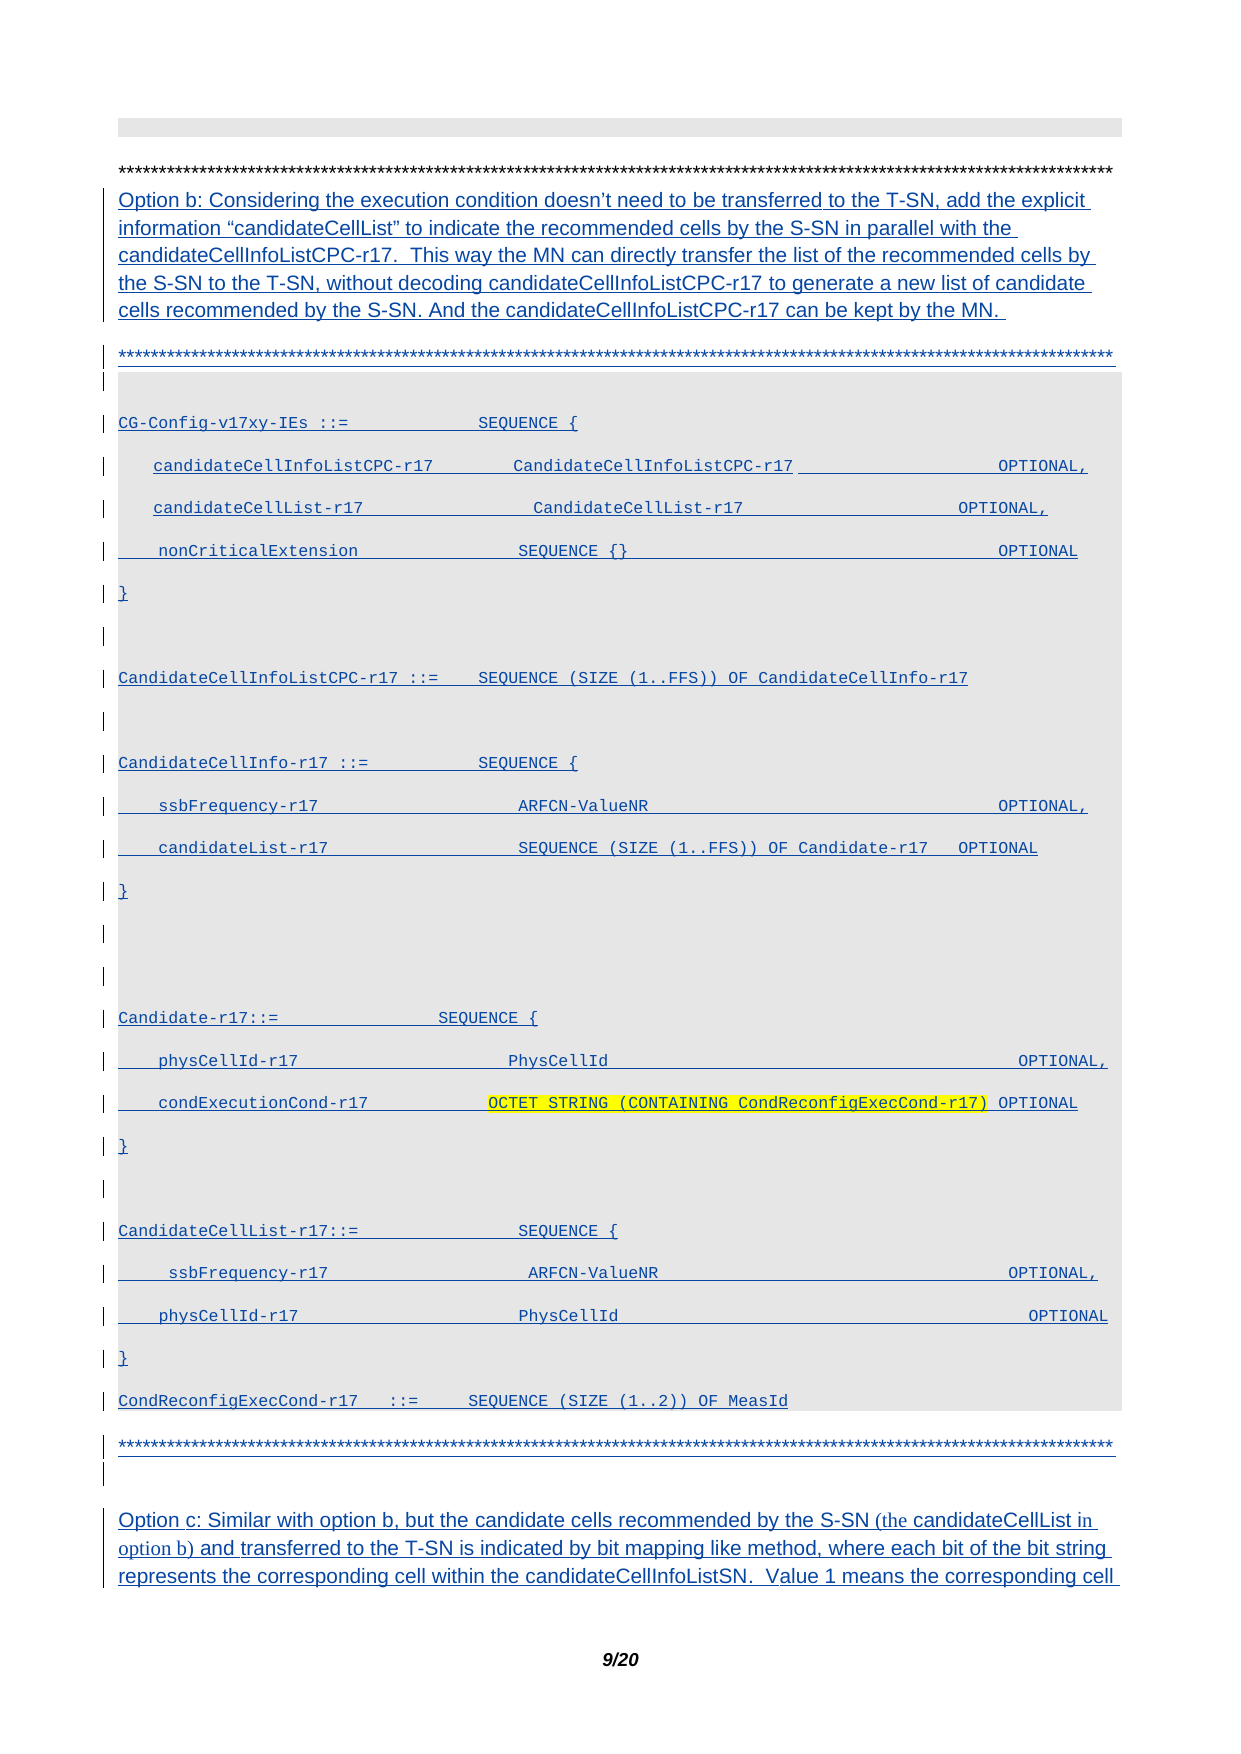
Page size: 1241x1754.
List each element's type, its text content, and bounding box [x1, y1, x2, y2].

text *************************************************************************************************************************** [118, 161, 1122, 184]
